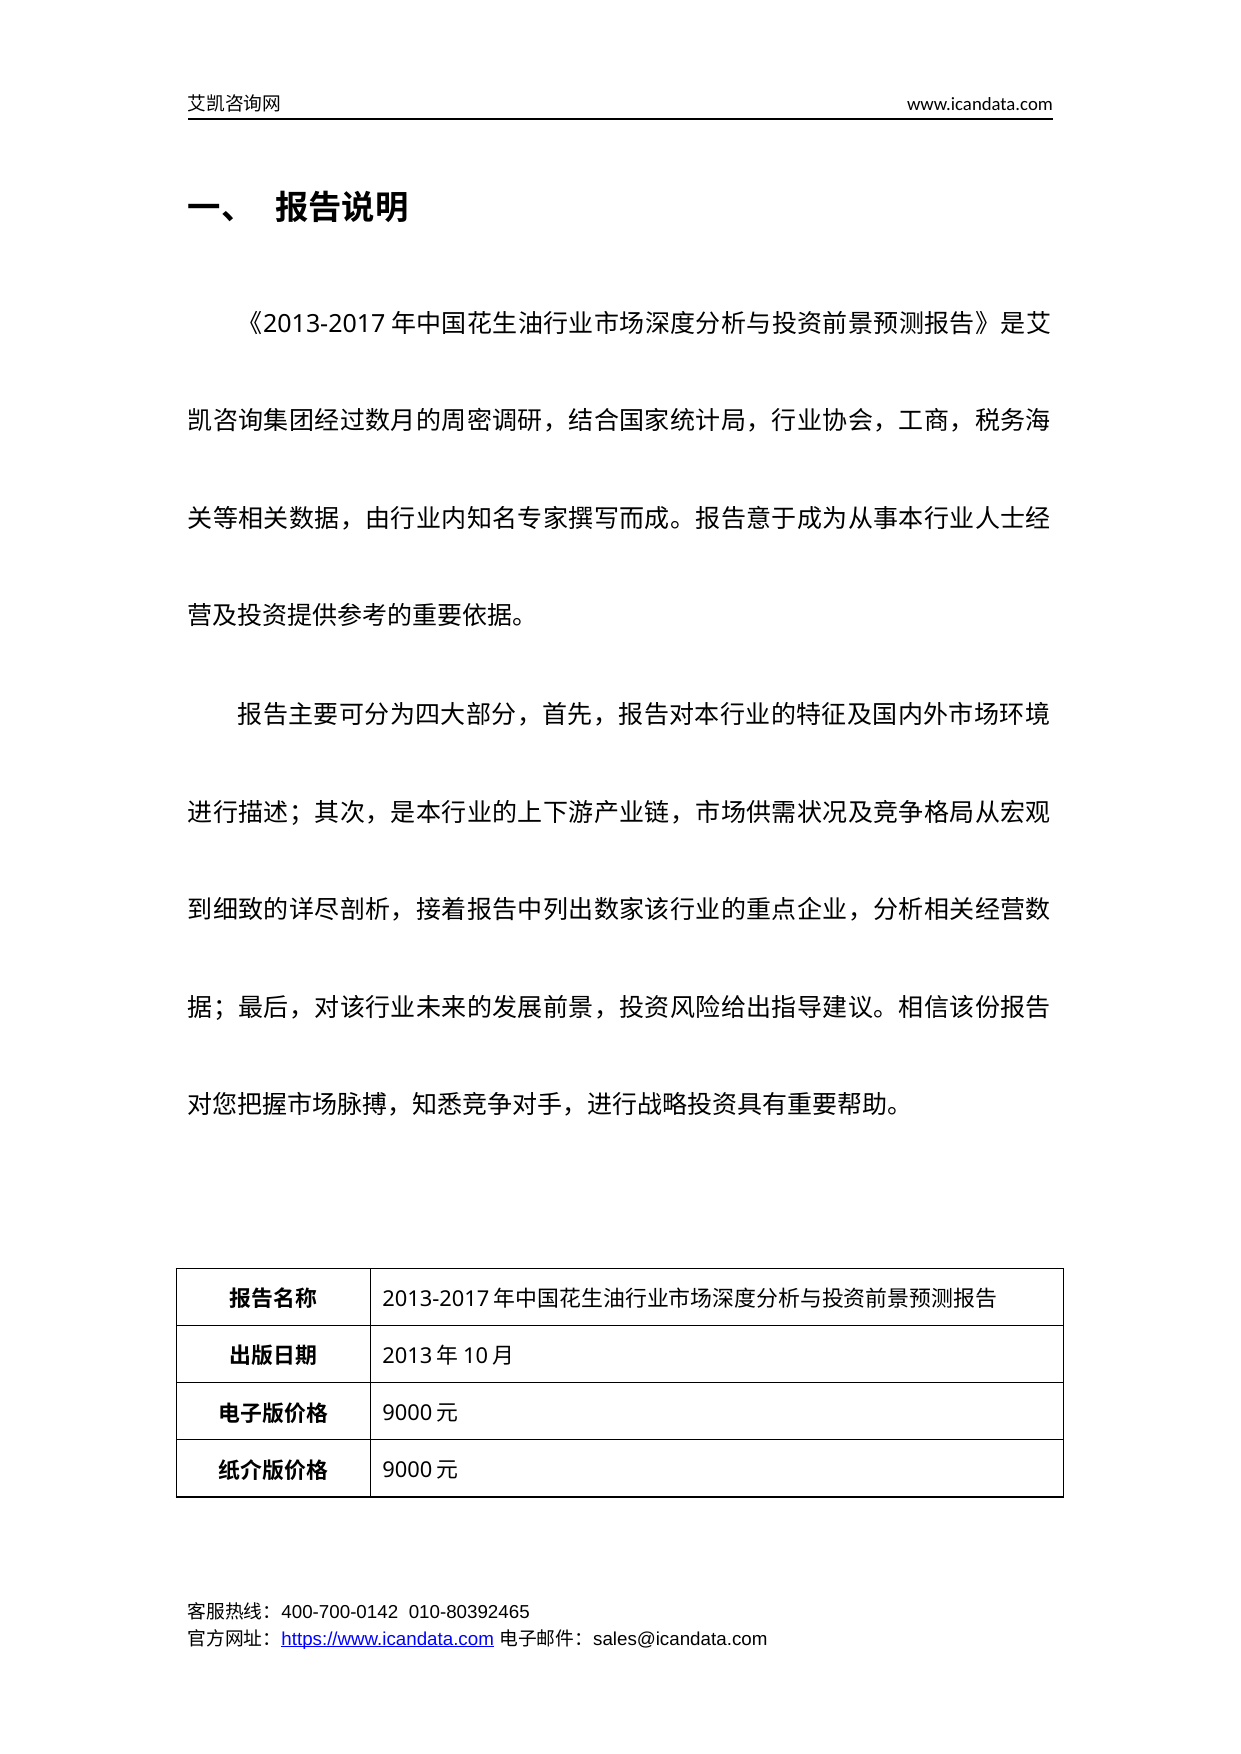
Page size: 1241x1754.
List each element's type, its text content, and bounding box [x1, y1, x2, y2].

text 《2013-2017年中国花生油行业市场深度分析与投资前景预测报告》是艾凯咨询集团经过数月的周密调研，结合国家统计局，行业协会，工商，税务海关等相关数据，由行业内知名专家撰写而成。报告意于成为从事本行业人士经营及投资提供参考的重要依据。 [187, 289, 1053, 646]
table_cell 9000元 [371, 1383, 1063, 1439]
table_header 报告名称 [177, 1269, 370, 1325]
table_cell 9000元 [371, 1440, 1063, 1496]
table_cell 出版日期 [177, 1326, 370, 1382]
table_cell 2013年10月 [371, 1326, 1063, 1382]
text 报告主要可分为四大部分，首先，报告对本行业的特征及国内外市场环境进行描述；其次，是本行业的上下游产业链，市场供需状况及竞争格局从宏观到细致的详尽剖析，接着报告中列出数家该行业的重点企业，分析相关经营数据；最后，对该行业未来的发展前景，投资风险给出指导建议。相信该份报告对您把握市场脉搏，知悉竞争对手，进行战略投资具有重要帮助。 [187, 681, 1053, 1136]
table_cell 纸介版价格 [177, 1440, 370, 1496]
subtitle 报告说明 [187, 172, 1053, 237]
table_cell 电子版价格 [177, 1383, 370, 1439]
table_header 2013-2017年中国花生油行业市场深度分析与投资前景预测报告 [371, 1269, 1063, 1325]
